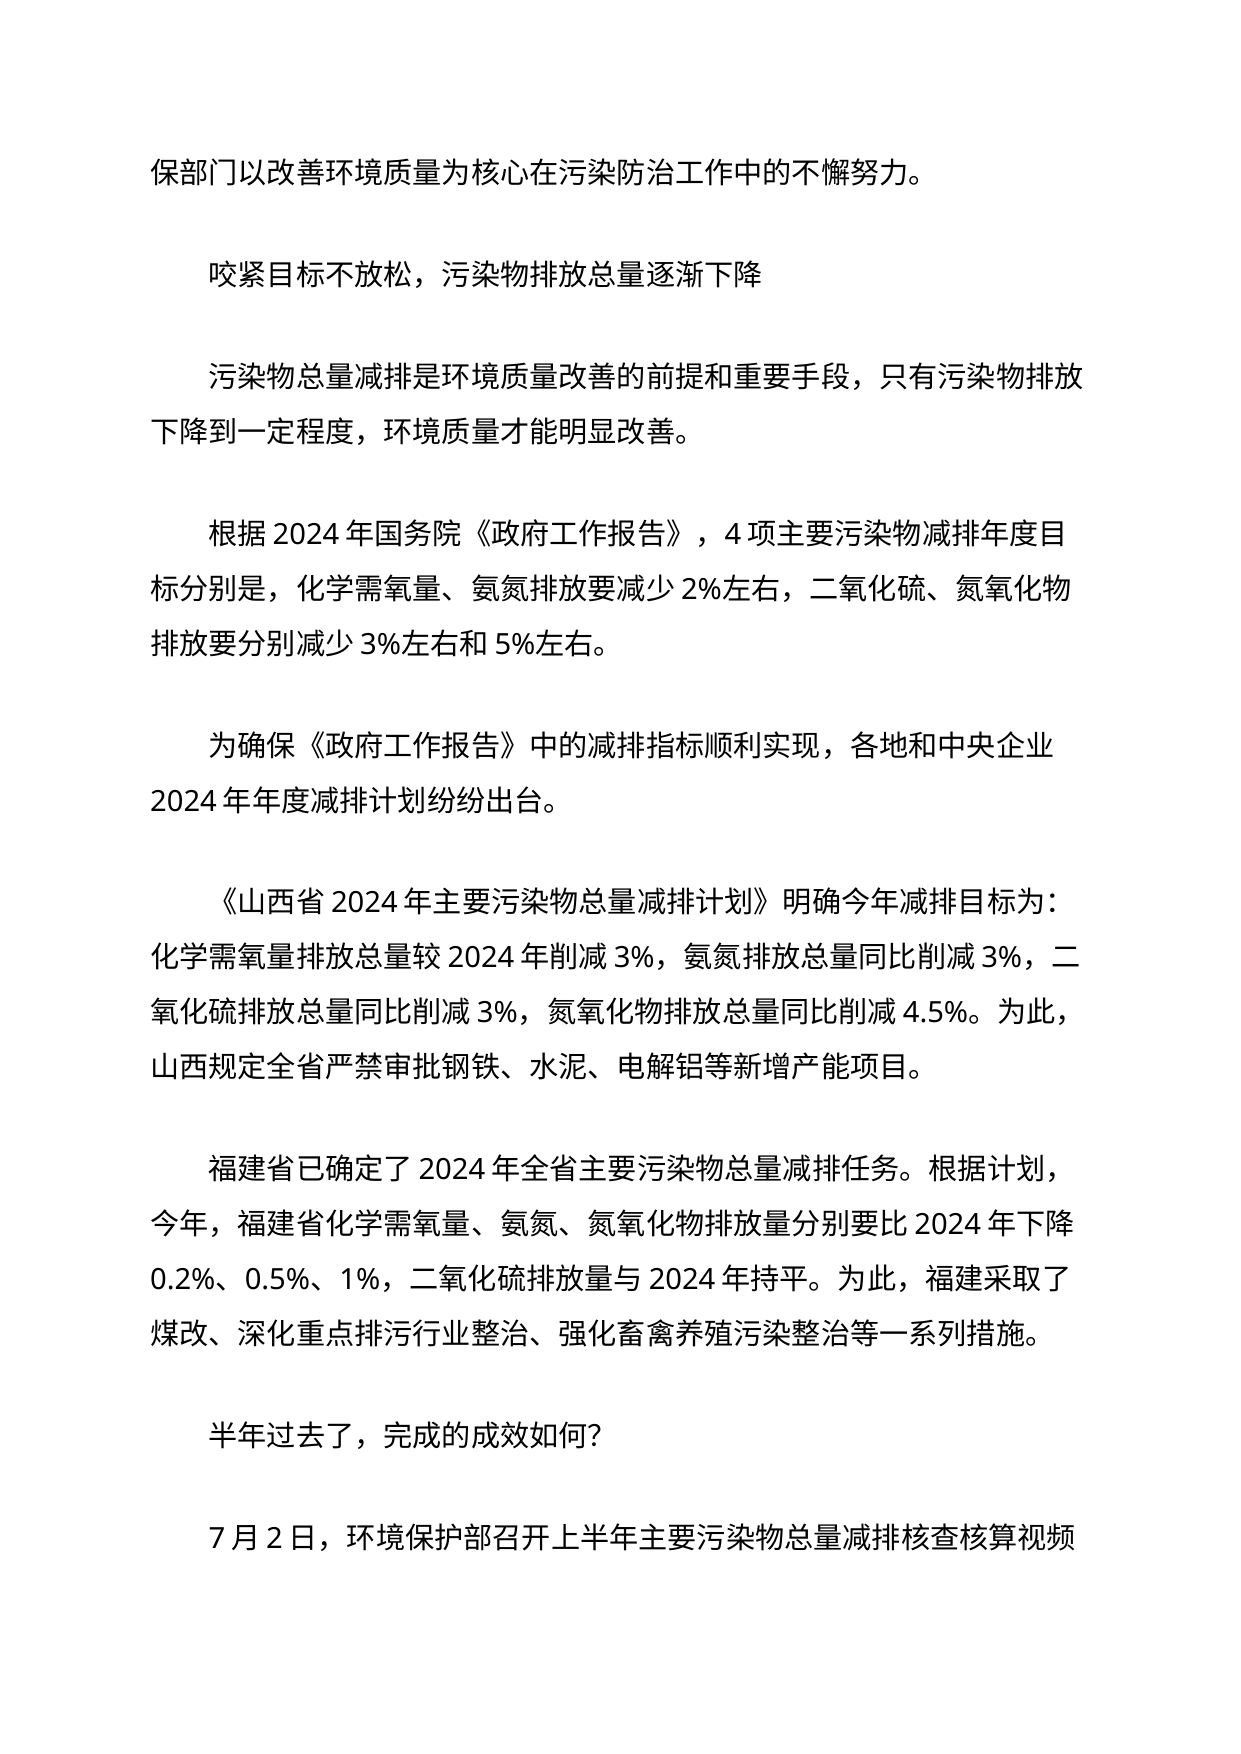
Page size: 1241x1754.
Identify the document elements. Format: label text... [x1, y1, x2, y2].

text 污染物总量减排是环境质量改善的前提和重要手段，只有污染物排放下降到一定程度，环境质量才能明显改善。 [150, 353, 1090, 451]
text 咬紧目标不放松，污染物排放总量逐渐下降 [150, 252, 1090, 294]
text 为确保《政府工作报告》中的减排指标顺利实现，各地和中央企业2024年年度减排计划纷纷出台。 [150, 722, 1090, 819]
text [150, 150, 1090, 192]
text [150, 1514, 1090, 1557]
text 《山西省2024年主要污染物总量减排计划》明确今年减排目标为：化学需氧量排放总量较2024年削减3%，氨氮排放总量同比削减3%，二氧化硫排放总量同比削减3%，氮氧化物排放总量同比削减4.5%。为此，山西规定全省严禁审批钢铁、水泥、电解铝等新增产能项目。 [150, 879, 1090, 1086]
text 福建省已确定了2024年全省主要污染物总量减排任务。根据计划，今年，福建省化学需氧量、氨氮、氮氧化物排放量分别要比2024年下降0.2%、0.5%、1%，二氧化硫排放量与2024年持平。为此，福建采取了煤改、深化重点排污行业整治、强化畜禽养殖污染整治等一系列措施。 [150, 1146, 1090, 1353]
text 根据2024年国务院《政府工作报告》，4项主要污染物减排年度目标分别是，化学需氧量、氨氮排放要减少2%左右，二氧化硫、氮氧化物排放要分别减少3%左右和5%左右。 [150, 510, 1090, 663]
text 半年过去了，完成的成效如何？ [150, 1413, 1090, 1455]
